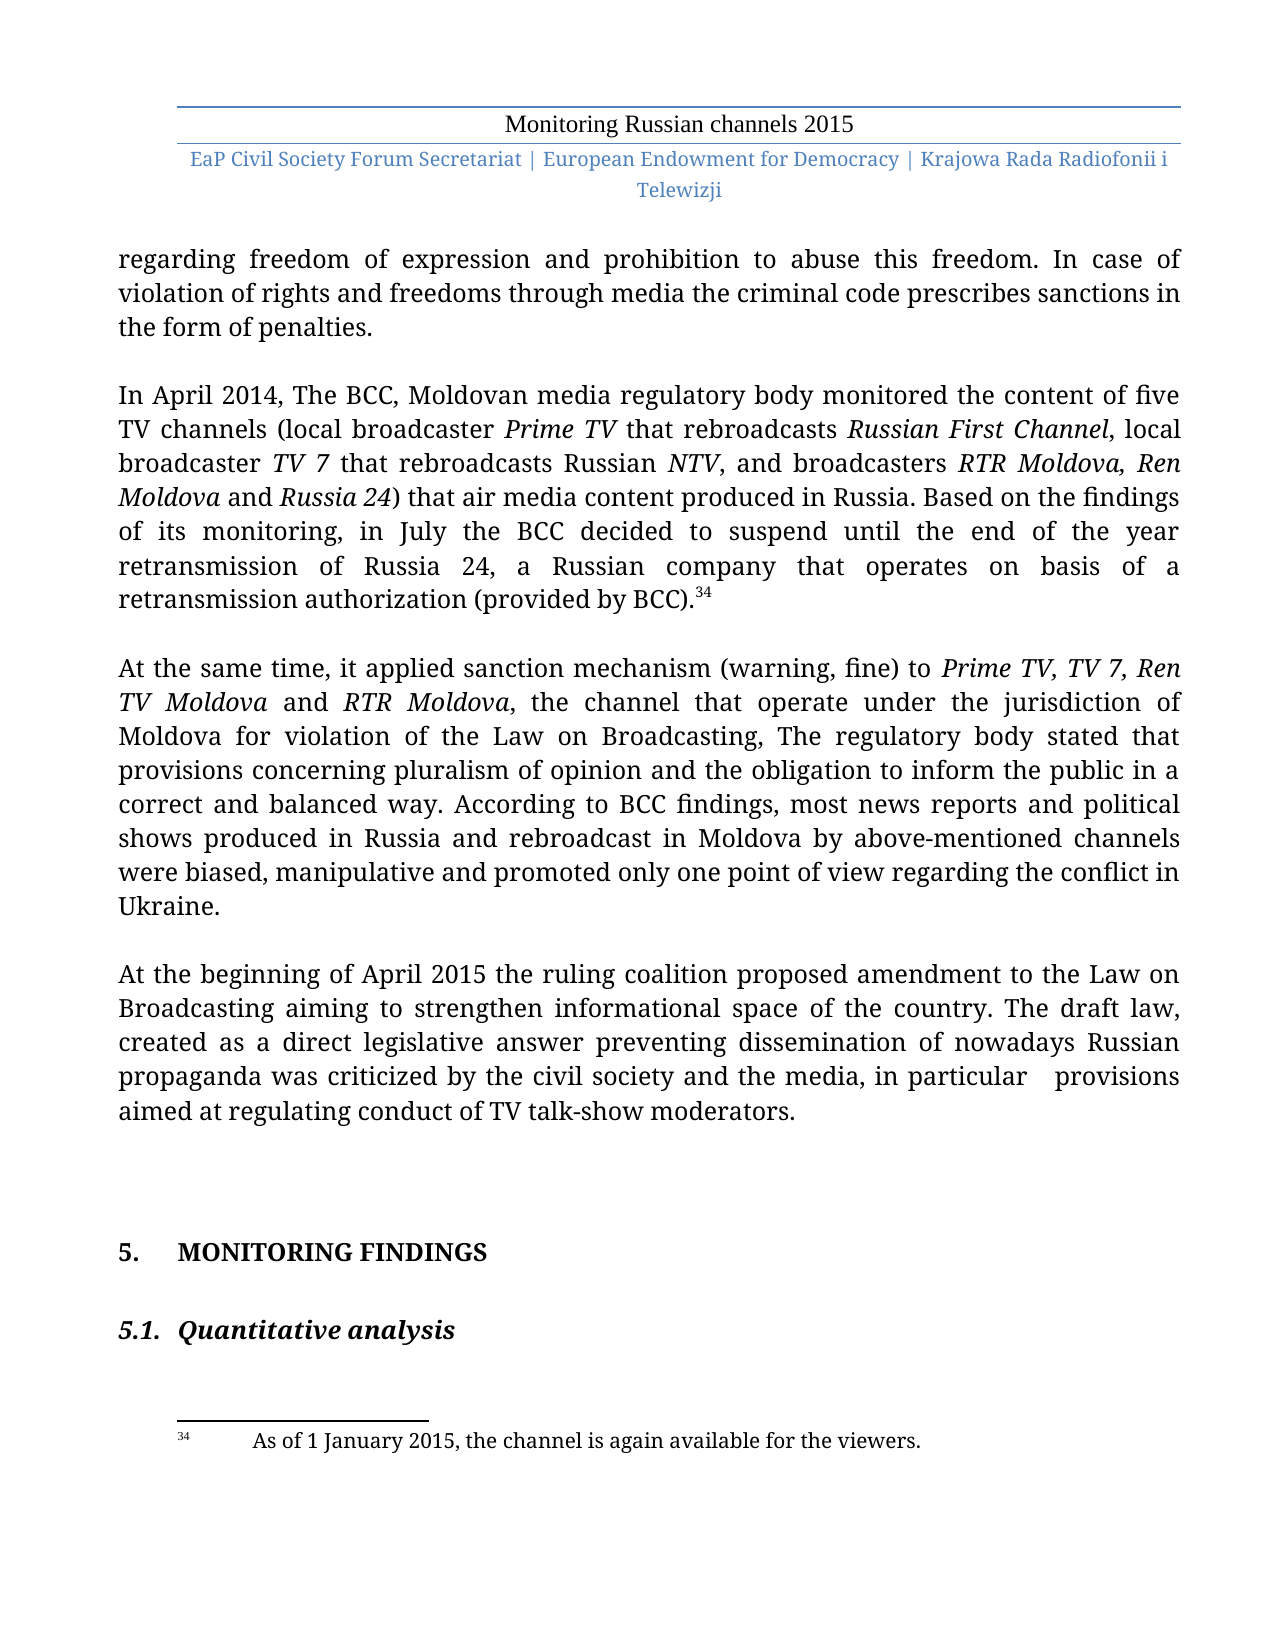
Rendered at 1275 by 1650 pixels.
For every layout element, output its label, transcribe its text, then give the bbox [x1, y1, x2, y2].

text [118, 242, 1181, 344]
list MONITORING FINDINGS [118, 1234, 1181, 1268]
text At the same time, it applied sanction mechanism (warning, fine) to Prime TV, TV 7, Ren TV Moldova and RTR Moldova, the channel that operate under the jurisdiction of Moldova for violation of the Law on Broadcasting, The regulatory body stated that provisions concerning pluralism of opinion and the obligation to inform the public in a correct and balanced way. According to BCC findings, most news reports and political shows produced in Russia and rebroadcast in Moldova by above-mentioned channels were biased, manipulative and promoted only one point of view regarding the conflict in Ukraine. [118, 650, 1181, 923]
text In April 2014, The BCC, Moldovan media regulatory body monitored the content of five TV channels (local broadcaster Prime TV that rebroadcasts Russian First Channel, local broadcaster TV 7 that rebroadcasts Russian NTV, and broadcasters RTR Moldova, Ren Moldova and Russia 24) that air media content produced in Russia. Based on the findings of its monitoring, in July the BCC decided to suspend until the end of the year retransmission of Russia 24, a Russian company that operates on basis of a retransmission authorization (provided by BCC). [118, 378, 1181, 616]
list Quantitative analysis [118, 1313, 1181, 1347]
text At the beginning of April 2015 the ruling coalition proposed amendment to the Law on Broadcasting aiming to strengthen informational space of the country. The draft law, created as a direct legislative answer preventing dissemination of nowadays Russian propaganda was criticized by the civil society and the media, in particular provisions aimed at regulating conduct of TV talk-show moderators. [118, 957, 1181, 1127]
